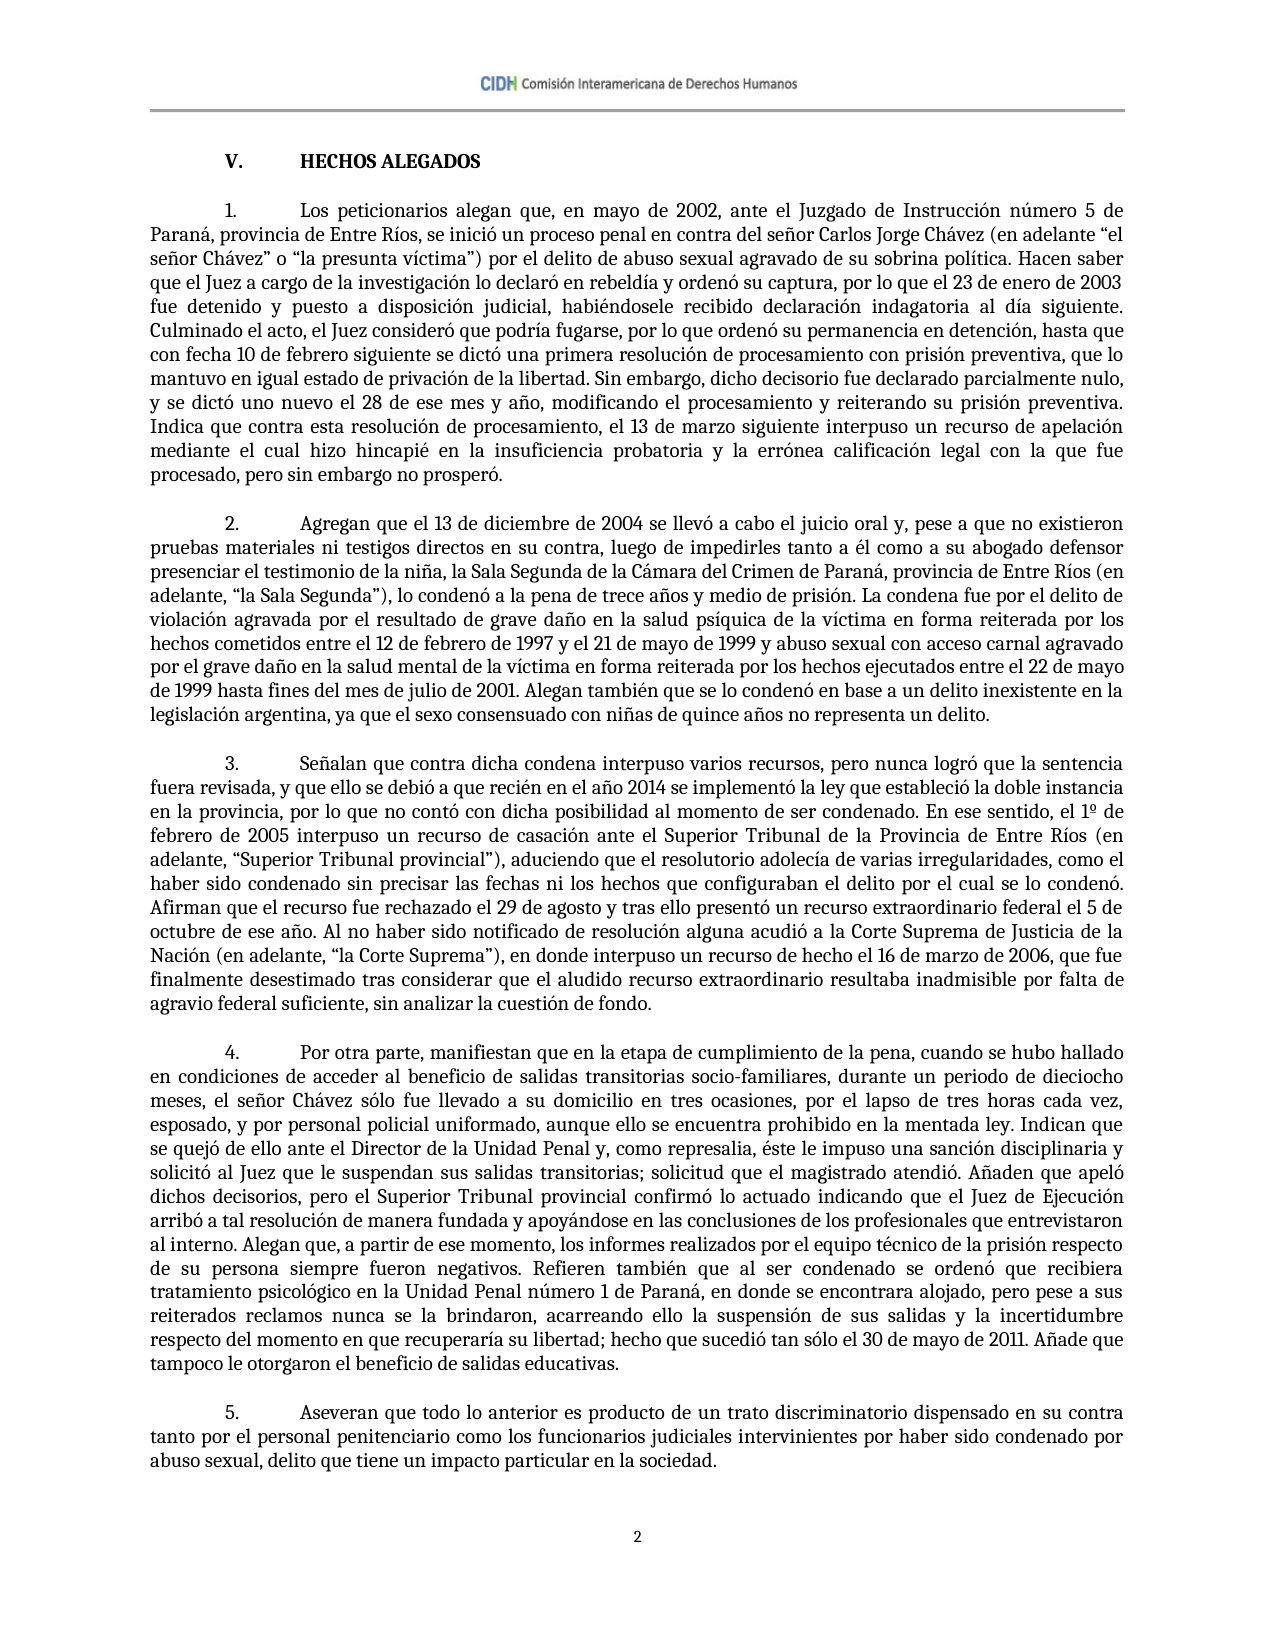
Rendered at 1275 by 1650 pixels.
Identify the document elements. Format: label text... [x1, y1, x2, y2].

list Aseveran que todo lo anterior es producto de un trato discriminatorio dispensado en su contra tanto por el personal penitenciario como los funcionarios judiciales intervinientes por haber sido condenado por abuso sexual, delito que tiene un impacto particular en la sociedad. [150, 1401, 1125, 1473]
text V. HECHOS ALEGADOS [150, 150, 1125, 174]
list Los peticionarios alegan que, en mayo de 2002, ante el Juzgado de Instrucción número 5 de Paraná, provincia de Entre Ríos, se inició un proceso penal en contra del señor Carlos Jorge Chávez (en adelante “el señor Chávez” o “la presunta víctima”) por el delito de abuso sexual agravado de su sobrina política. Hacen saber que el Juez a cargo de la investigación lo declaró en rebeldía y ordenó su captura, por lo que el 23 de enero de 2003 fue detenido y puesto a disposición judicial, habiéndosele recibido declaración indagatoria al día siguiente. Culminado el acto, el Juez consideró que podría fugarse, por lo que ordenó su permanencia en detención, hasta que con fecha 10 de febrero siguiente se dictó una primera resolución de procesamiento con prisión preventiva, que lo mantuvo en igual estado de privación de la libertad. Sin embargo, dicho decisorio fue declarado parcialmente nulo, y se dictó uno nuevo el 28 de ese mes y año, modificando el procesamiento y reiterando su prisión preventiva. Indica que contra esta resolución de procesamiento, el 13 de marzo siguiente interpuso un recurso de apelación mediante el cual hizo hincapié en la insuficiencia probatoria y la errónea calificación legal con la que fue procesado, pero sin embargo no prosperó. [150, 199, 1125, 486]
list Señalan que contra dicha condena interpuso varios recursos, pero nunca logró que la sentencia fuera revisada, y que ello se debió a que recién en el año 2014 se implementó la ley que estableció la doble instancia en la provincia, por lo que no contó con dicha posibilidad al momento de ser condenado. En ese sentido, el 1º de febrero de 2005 interpuso un recurso de casación ante el Superior Tribunal de la Provincia de Entre Ríos (en adelante, “Superior Tribunal provincial”), aduciendo que el resolutorio adolecía de varias irregularidades, como el haber sido condenado sin precisar las fechas ni los hechos que configuraban el delito por el cual se lo condenó. Afirman que el recurso fue rechazado el 29 de agosto y tras ello presentó un recurso extraordinario federal el 5 de octubre de ese año. Al no haber sido notificado de resolución alguna acudió a la Corte Suprema de Justicia de la Nación (en adelante, “la Corte Suprema”), en donde interpuso un recurso de hecho el 16 de marzo de 2006, que fue finalmente desestimado tras considerar que el aludido recurso extraordinario resultaba inadmisible por falta de agravio federal suficiente, sin analizar la cuestión de fondo. [150, 752, 1125, 1016]
picture [475, 75, 800, 93]
list Agregan que el 13 de diciembre de 2004 se llevó a cabo el juicio oral y, pese a que no existieron pruebas materiales ni testigos directos en su contra, luego de impedirles tanto a él como a su abogado defensor presenciar el testimonio de la niña, la Sala Segunda de la Cámara del Crimen de Paraná, provincia de Entre Ríos (en adelante, “la Sala Segunda”), lo condenó a la pena de trece años y medio de prisión. La condena fue por el delito de violación agravada por el resultado de grave daño en la salud psíquica de la víctima en forma reiterada por los hechos cometidos entre el 12 de febrero de 1997 y el 21 de mayo de 1999 y abuso sexual con acceso carnal agravado por el grave daño en la salud mental de la víctima en forma reiterada por los hechos ejecutados entre el 22 de mayo de 1999 hasta fines del mes de julio de 2001. Alegan también que se lo condenó en base a un delito inexistente en la legislación argentina, ya que el sexo consensuado con niñas de quince años no representa un delito. [150, 511, 1125, 727]
list Por otra parte, manifiestan que en la etapa de cumplimiento de la pena, cuando se hubo hallado en condiciones de acceder al beneficio de salidas transitorias socio-familiares, durante un periodo de dieciocho meses, el señor Chávez sólo fue llevado a su domicilio en tres ocasiones, por el lapso de tres horas cada vez, esposado, y por personal policial uniformado, aunque ello se encuentra prohibido en la mentada ley. Indican que se quejó de ello ante el Director de la Unidad Penal y, como represalia, éste le impuso una sanción disciplinaria y solicitó al Juez que le suspendan sus salidas transitorias; solicitud que el magistrado atendió. Añaden que apeló dichos decisorios, pero el Superior Tribunal provincial confirmó lo actuado indicando que el Juez de Ejecución arribó a tal resolución de manera fundada y apoyándose en las conclusiones de los profesionales que entrevistaron al interno. Alegan que, a partir de ese momento, los informes realizados por el equipo técnico de la prisión respecto de su persona siempre fueron negativos. Refieren también que al ser condenado se ordenó que recibiera tratamiento psicológico en la Unidad Penal número 1 de Paraná, en donde se encontrara alojado, pero pese a sus reiterados reclamos nunca se la brindaron, acarreando ello la suspensión de sus salidas y la incertidumbre respecto del momento en que recuperaría su libertad; hecho que sucedió tan sólo el 30 de mayo de 2011. Añade que tampoco le otorgaron el beneficio de salidas educativas. [150, 1041, 1125, 1376]
